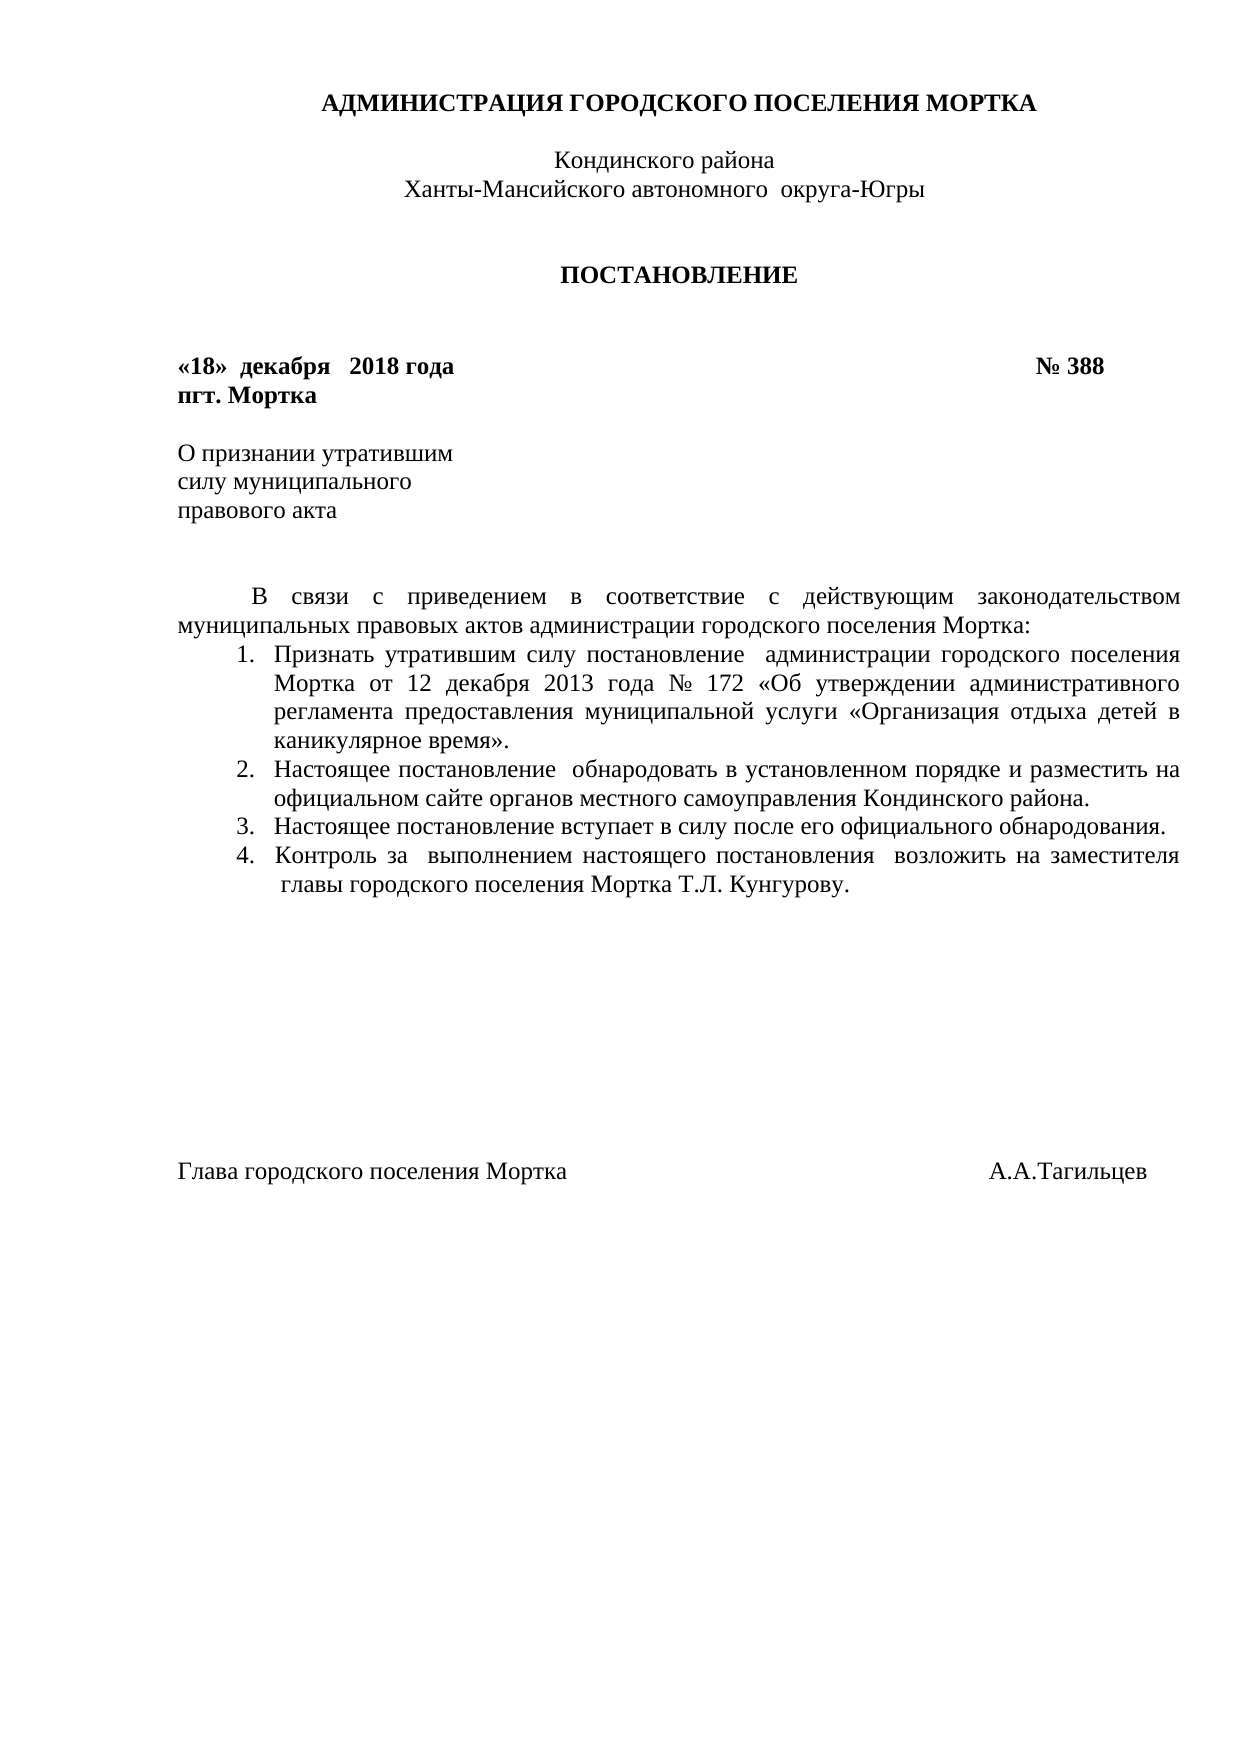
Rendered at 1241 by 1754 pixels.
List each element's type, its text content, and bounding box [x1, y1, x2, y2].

text силу муниципального [177, 466, 1181, 495]
text В связи с приведением в соответствие с действующим законодательством муниципальных правовых актов администрации городского поселения Мортка: [177, 581, 1181, 639]
text АДМИНИСТРАЦИЯ ГОРОДСКОГО ПОСЕЛЕНИЯ МОРТКА [177, 88, 1181, 117]
text Ханты-Мансийского автономного округа-Югры [177, 174, 1151, 203]
text Кондинского района [177, 145, 1151, 174]
text «18» декабря 2018 года № 388 [177, 351, 1181, 380]
text 4. Контроль за выполнением настоящего постановления возложить на заместителя главы городского поселения Мортка Т.Л. Кунгурову. [236, 840, 1181, 898]
text правового акта [177, 495, 1181, 524]
text ПОСТАНОВЛЕНИЕ [177, 260, 1181, 289]
text Глава городского поселения Мортка А.А.Тагильцев [177, 1156, 1181, 1185]
text О признании утратившим [177, 438, 1181, 466]
text пгт. Мортка [177, 380, 1181, 409]
list Настоящее постановление обнародовать в установленном порядке и разместить на официальном сайте органов местного самоуправления Кондинского района. [236, 754, 1181, 811]
list Настоящее постановление вступает в силу после его официального обнародования. [236, 811, 1181, 840]
list Признать утратившим силу постановление администрации городского поселения Мортка от 12 декабря 2013 года № 172 «Об утверждении административного регламента предоставления муниципальной услуги «Организация отдыха детей в каникулярное время». [236, 639, 1181, 754]
